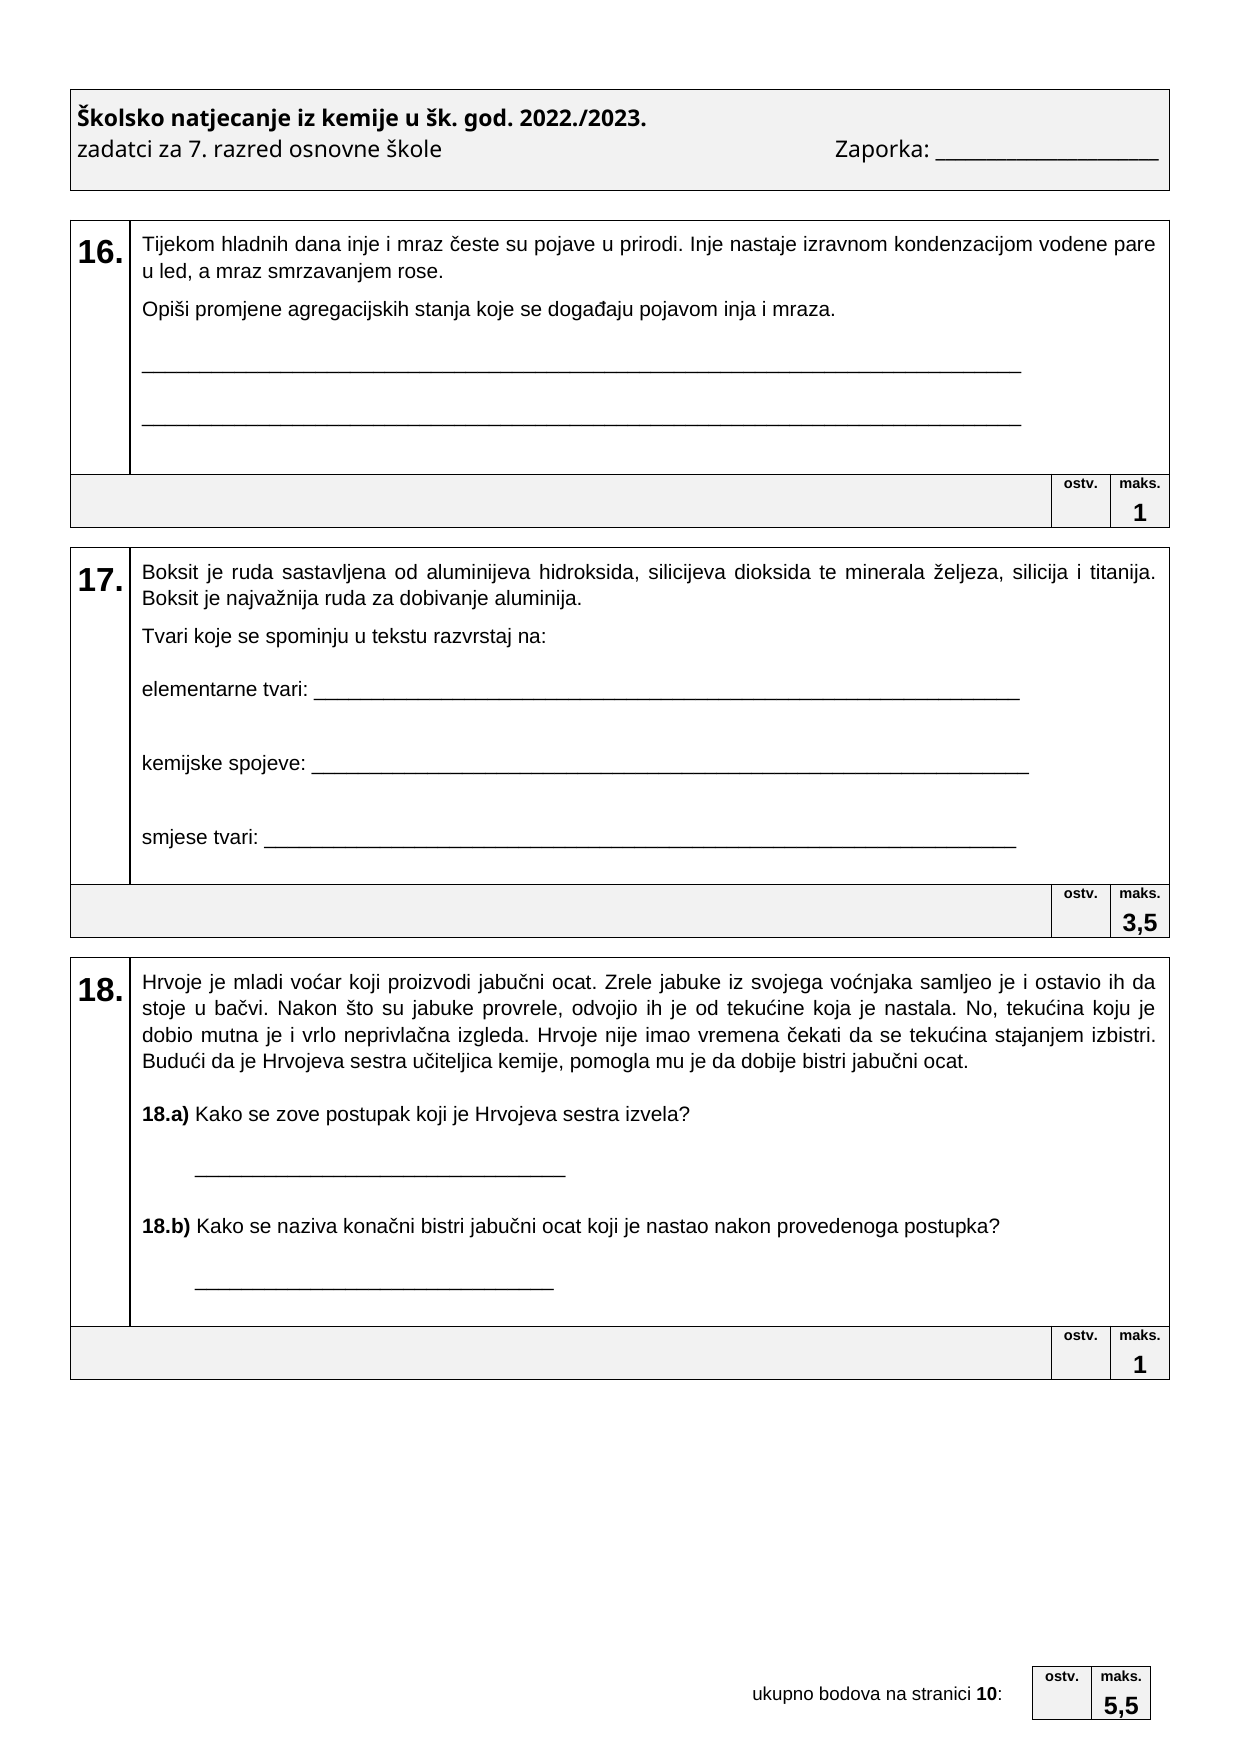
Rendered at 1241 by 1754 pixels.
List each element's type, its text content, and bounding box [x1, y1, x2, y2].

table_cell [71, 885, 130, 937]
table_cell [71, 475, 130, 527]
table_cell maks. 3,5 [1111, 885, 1169, 937]
table_cell ostv. [1052, 1327, 1110, 1379]
table_header 17. [71, 548, 129, 884]
table_cell ostv. [1052, 475, 1110, 527]
table_header Hrvoje je mladi voćar koji proizvodi jabučni ocat. Zrele jabuke iz svojega voćnjaka samljeo je i ostavio ih da stoje u bačvi. Nakon što su jabuke provrele, odvojio ih je od tekućine koja je nastala. No, tekućina koju je dobio mutna je i vrlo neprivlačna izgleda. Hrvoje nije imao vremena čekati da se tekućina stajanjem izbistri. Budući da je Hrvojeva sestra učiteljica kemije, pomogla mu je da dobije bistri jabučni ocat. 18.a) Kako se zove postupak koji je Hrvojeva sestra izvela? ________________________________ 18.b) Kako se naziva konačni bistri jabučni ocat koji je nastao nakon provedenoga postupka? _______________________________ [131, 958, 1169, 1326]
table_cell ostv. [1052, 885, 1110, 937]
table_cell [130, 1327, 1051, 1379]
table_header Tijekom hladnih dana inje i mraz česte su pojave u prirodi. Inje nastaje izravnom kondenzacijom vodene pare u led, a mraz smrzavanjem rose. Opiši promjene agregacijskih stanja koje se događaju pojavom inja i mraza. ____________________________________________________________________________ ____________________________________________________________________________ [131, 221, 1169, 473]
table_header Boksit je ruda sastavljena od aluminijeva hidroksida, silicijeva dioksida te minerala željeza, silicija i titanija. Boksit je najvažnija ruda za dobivanje aluminija. Tvari koje se spominju u tekstu razvrstaj na: elementarne tvari: _____________________________________________________________ kemijske spojeve: ______________________________________________________________ smjese tvari: _________________________________________________________________ [131, 548, 1169, 884]
table_cell [130, 885, 1051, 937]
table_cell maks. 1 [1111, 1327, 1169, 1379]
table_header 18. [71, 958, 129, 1326]
table_cell [130, 475, 1051, 527]
table_cell maks. 1 [1111, 475, 1169, 527]
table_header 16. [71, 221, 129, 473]
table_cell [71, 1327, 130, 1379]
